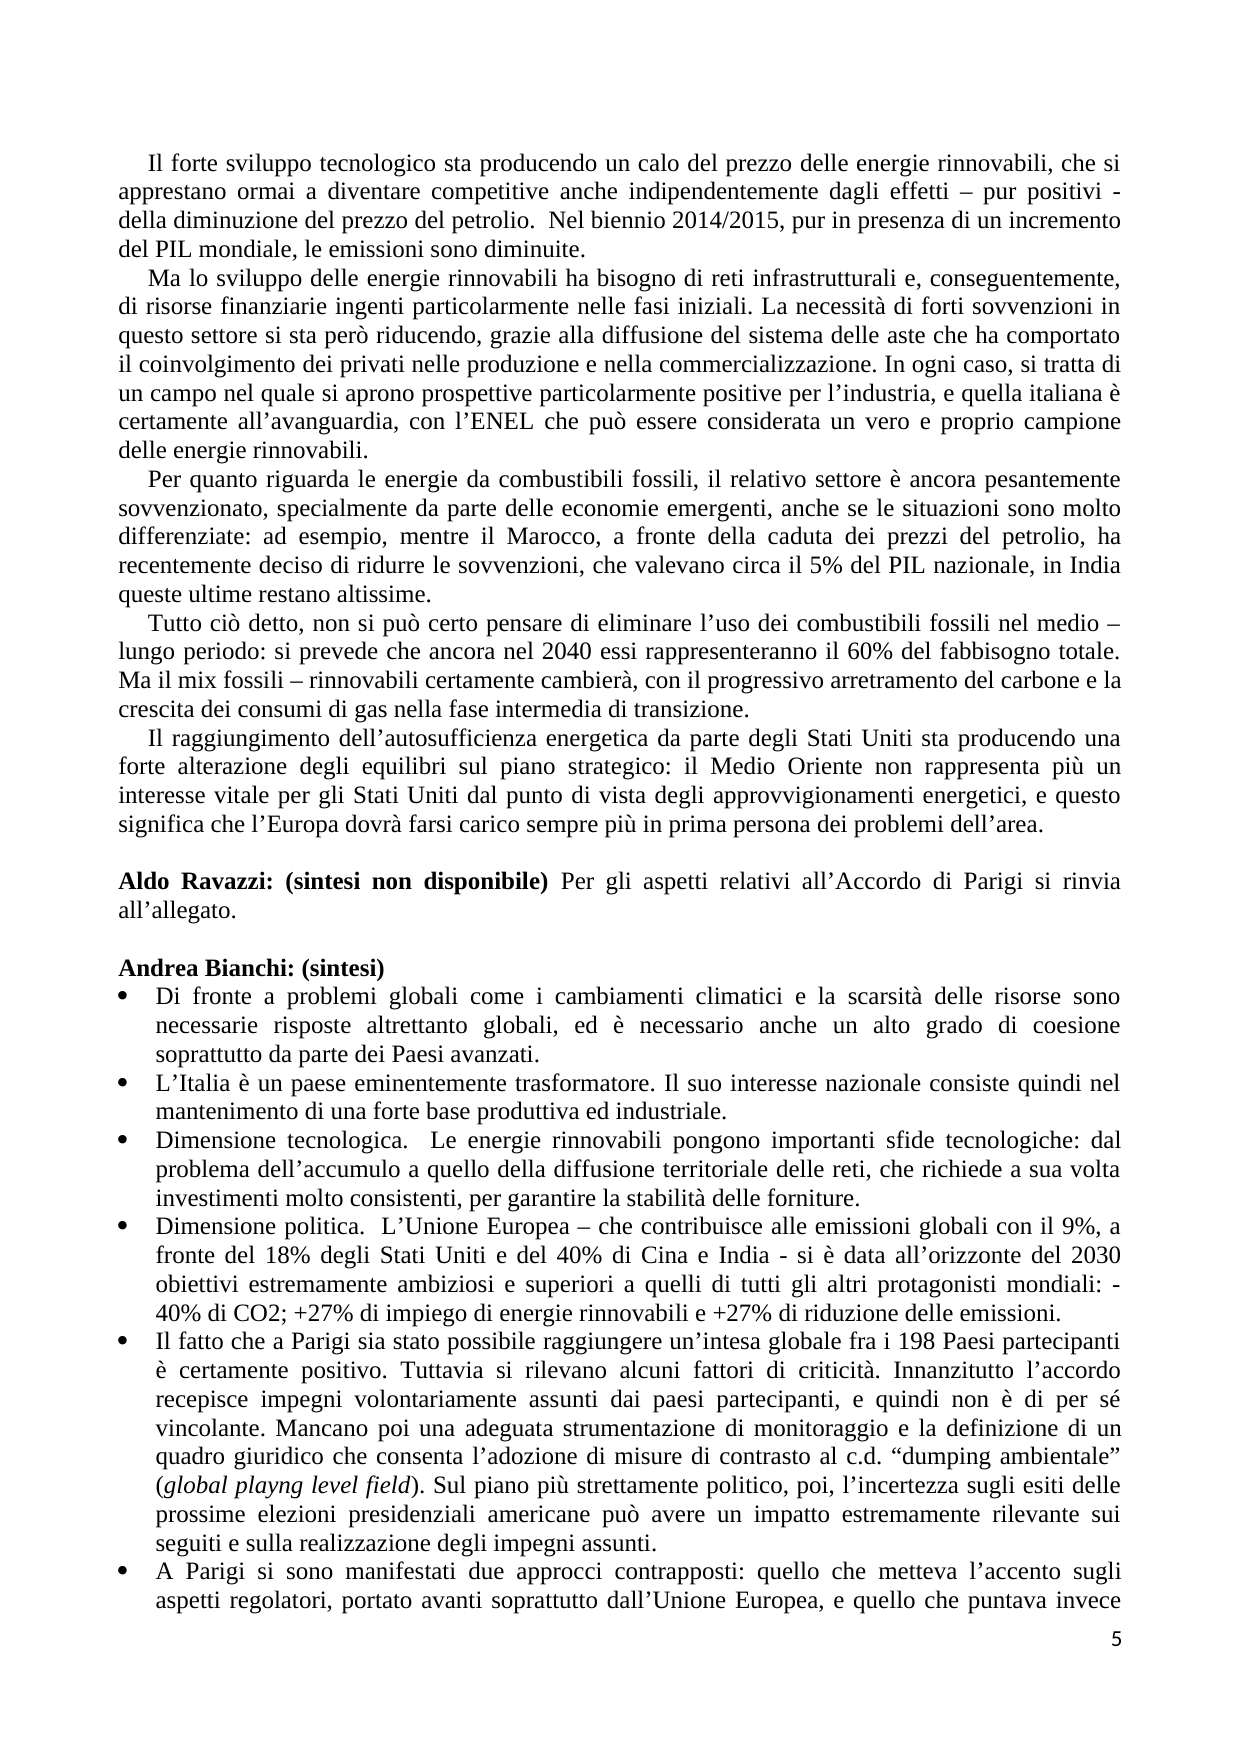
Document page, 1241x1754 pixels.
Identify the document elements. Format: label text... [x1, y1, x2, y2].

list Dimensione politica. L’Unione Europea – che contribuisce alle emissioni globali con il 9%, a fronte del 18% degli Stati Uniti e del 40% di Cina e India - si è data all’orizzonte del 2030 obiettivi estremamente ambiziosi e superiori a quelli di tutti gli altri protagonisti mondiali: - 40% di CO2; +27% di impiego di energie rinnovabili e +27% di riduzione delle emissioni. [118, 1211, 1122, 1326]
list Il fatto che a Parigi sia stato possibile raggiungere un’intesa globale fra i 198 Paesi partecipanti è certamente positivo. Tuttavia si rilevano alcuni fattori di criticità. Innanzitutto l’accordo recepisce impegni volontariamente assunti dai paesi partecipanti, e quindi non è di per sé vincolante. Mancano poi una adeguata strumentazione di monitoraggio e la definizione di un quadro giuridico che consenta l’adozione di misure di contrasto al c.d. “dumping ambientale” (global playng level field). Sul piano più strettamente politico, poi, l’incertezza sugli esiti delle prossime elezioni presidenziali americane può avere un impatto estremamente rilevante sui seguiti e sulla realizzazione degli impegni assunti. [118, 1326, 1122, 1556]
list L’Italia è un paese eminentemente trasformatore. Il suo interesse nazionale consiste quindi nel mantenimento di una forte base produttiva ed industriale. [118, 1068, 1122, 1125]
text Ma lo sviluppo delle energie rinnovabili ha bisogno di reti infrastrutturali e, conseguentemente, di risorse finanziarie ingenti particolarmente nelle fasi iniziali. La necessità di forti sovvenzioni in questo settore si sta però riducendo, grazie alla diffusione del sistema delle aste che ha comportato il coinvolgimento dei privati nelle produzione e nella commercializzazione. In ogni caso, si tratta di un campo nel quale si aprono prospettive particolarmente positive per l’industria, e quella italiana è certamente all’avanguardia, con l’ENEL che può essere considerata un vero e proprio campione delle energie rinnovabili. [118, 263, 1122, 464]
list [118, 1556, 1122, 1614]
list Dimensione tecnologica. Le energie rinnovabili pongono importanti sfide tecnologiche: dal problema dell’accumulo a quello della diffusione territoriale delle reti, che richiede a sua volta investimenti molto consistenti, per garantire la stabilità delle forniture. [118, 1125, 1122, 1211]
text Per quanto riguarda le energie da combustibili fossili, il relativo settore è ancora pesantemente sovvenzionato, specialmente da parte delle economie emergenti, anche se le situazioni sono molto differenziate: ad esempio, mentre il Marocco, a fronte della caduta dei prezzi del petrolio, ha recentemente deciso di ridurre le sovvenzioni, che valevano circa il 5% del PIL nazionale, in India queste ultime restano altissime. [118, 464, 1122, 608]
list Di fronte a problemi globali come i cambiamenti climatici e la scarsità delle risorse sono necessarie risposte altrettanto globali, ed è necessario anche un alto grado di coesione soprattutto da parte dei Paesi avanzati. [118, 981, 1122, 1068]
text Andrea Bianchi: (sintesi) [118, 953, 1122, 981]
text Il raggiungimento dell’autosufficienza energetica da parte degli Stati Uniti sta producendo una forte alterazione degli equilibri sul piano strategico: il Medio Oriente non rappresenta più un interesse vitale per gli Stati Uniti dal punto di vista degli approvvigionamenti energetici, e questo significa che l’Europa dovrà farsi carico sempre più in prima persona dei problemi dell’area. [118, 723, 1122, 838]
text Tutto ciò detto, non si può certo pensare di eliminare l’uso dei combustibili fossili nel medio – lungo periodo: si prevede che ancora nel 2040 essi rappresenteranno il 60% del fabbisogno totale. Ma il mix fossili – rinnovabili certamente cambierà, con il progressivo arretramento del carbone e la crescita dei consumi di gas nella fase intermedia di transizione. [118, 608, 1122, 723]
text Il forte sviluppo tecnologico sta producendo un calo del prezzo delle energie rinnovabili, che si apprestano ormai a diventare competitive anche indipendentemente dagli effetti – pur positivi - della diminuzione del prezzo del petrolio. Nel biennio 2014/2015, pur in presenza di un incremento del PIL mondiale, le emissioni sono diminuite. [118, 148, 1122, 263]
text Aldo Ravazzi: (sintesi non disponibile) Per gli aspetti relativi all’Accordo di Parigi si rinvia all’allegato. [118, 866, 1122, 924]
